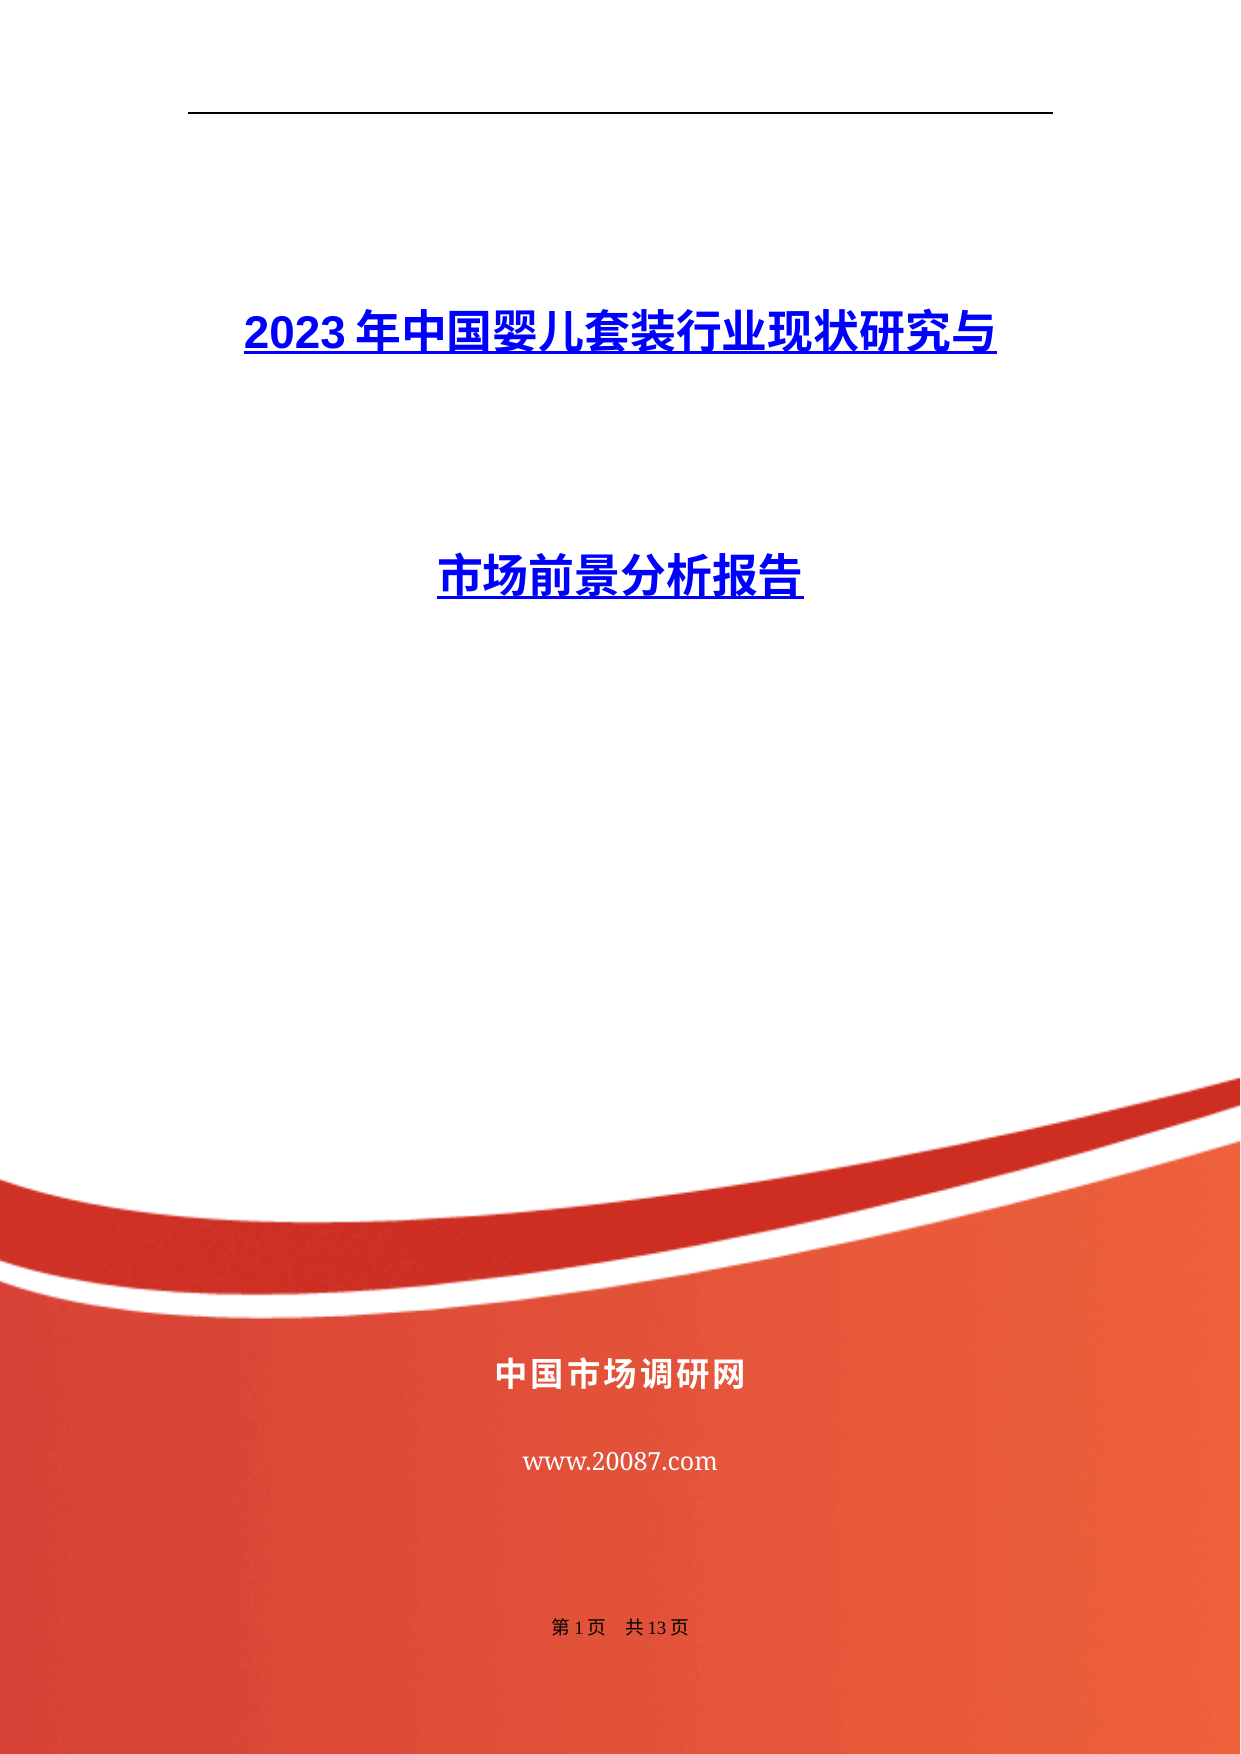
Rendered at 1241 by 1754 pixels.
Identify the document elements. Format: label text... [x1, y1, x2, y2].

subtitle 中国市场调研网 [187, 1339, 1053, 1404]
table_header 2023年中国婴儿套装行业现状研究与市场前景分析报告 [188, 207, 1053, 773]
picture [0, 1006, 1241, 1754]
text www.20087.com [187, 1428, 1053, 1493]
